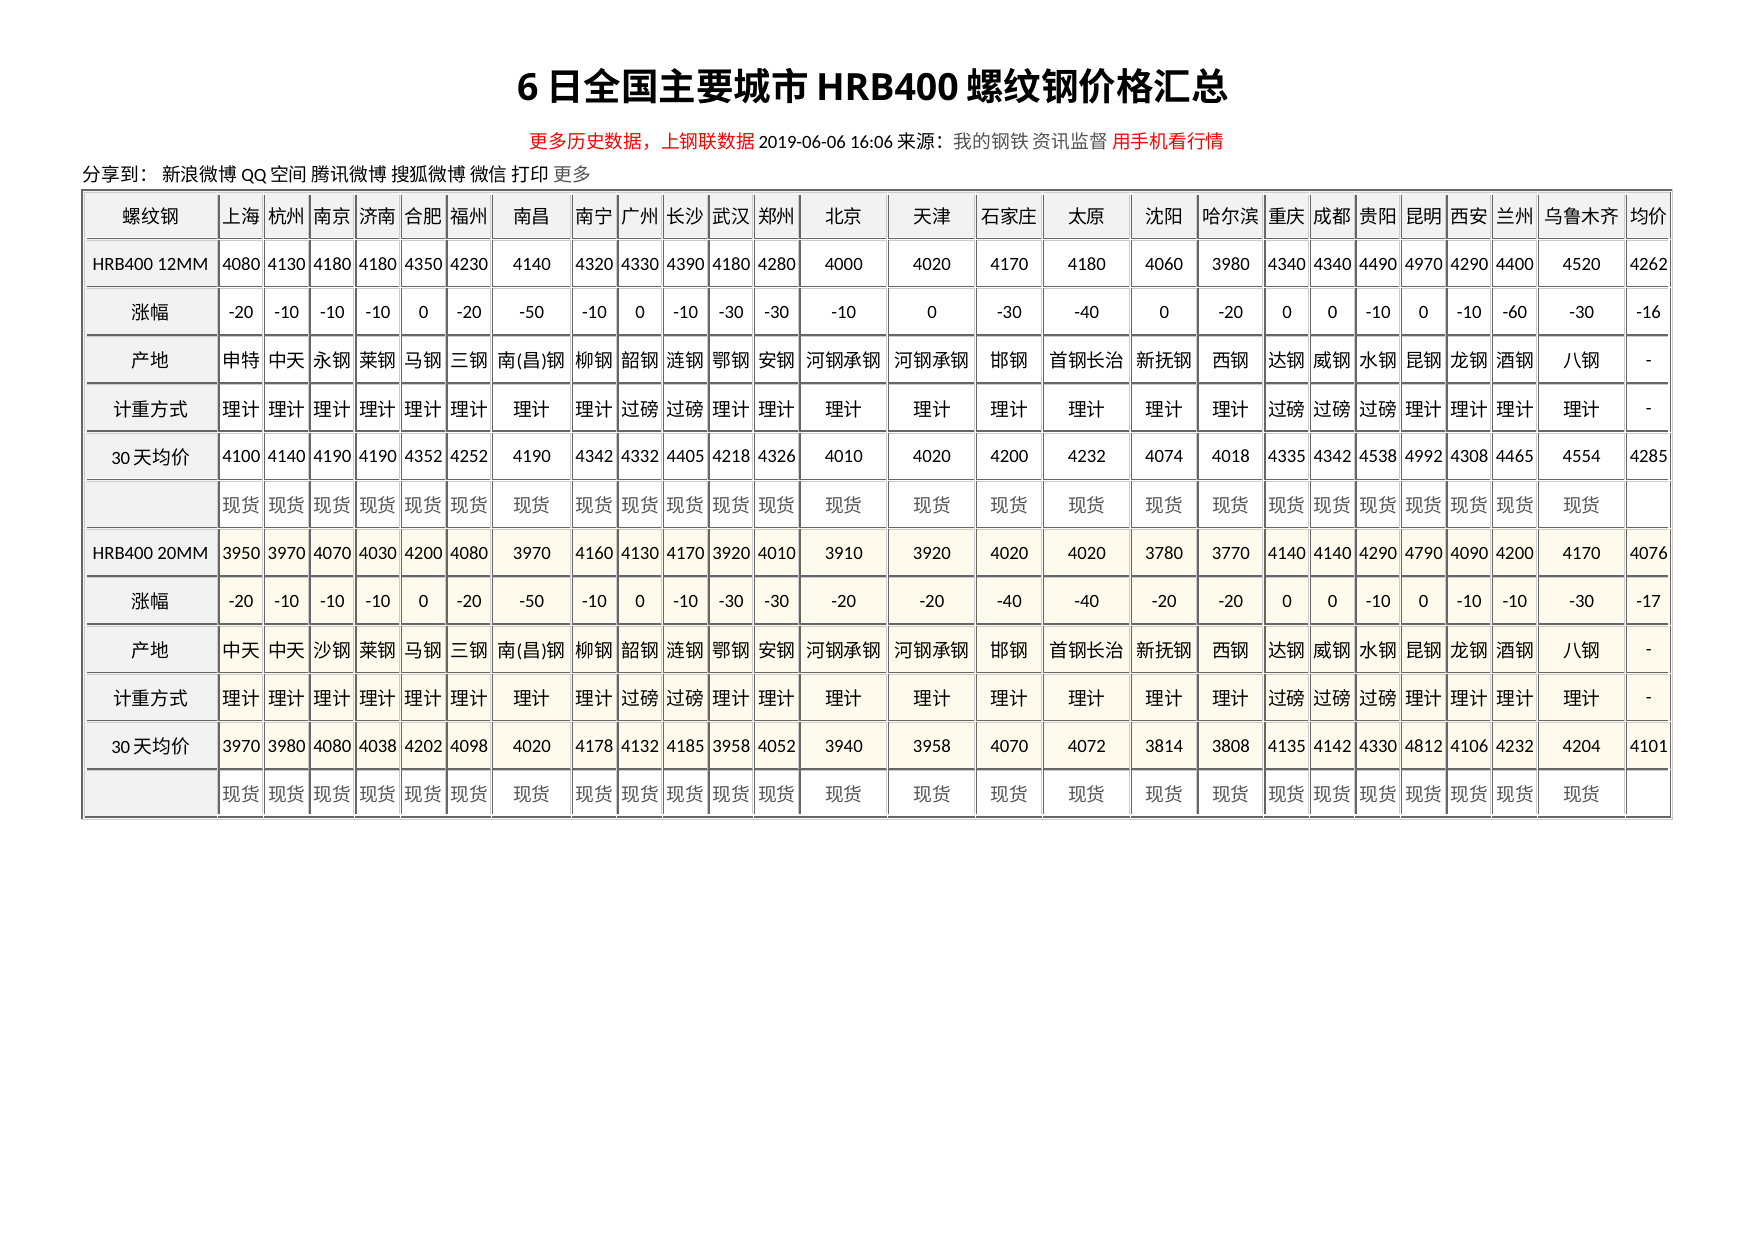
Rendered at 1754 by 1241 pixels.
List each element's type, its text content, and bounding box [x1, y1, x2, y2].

table_cell 现货 [889, 482, 974, 527]
table_cell 4520 [1539, 241, 1624, 286]
table_header 贵阳 [1355, 193, 1401, 237]
table_cell [1626, 768, 1671, 816]
table_cell 理计 [1402, 385, 1445, 430]
table_cell 理计 [357, 675, 399, 720]
table_cell 产地 [85, 334, 217, 382]
table_cell 4020 [889, 434, 974, 478]
table_cell 沙钢 [311, 627, 353, 671]
table_cell 现货 [357, 482, 399, 527]
table_cell -10 [1448, 578, 1490, 623]
table_cell 现货 [492, 771, 571, 816]
table_cell 4332 [619, 434, 661, 478]
table_cell 4018 [1199, 434, 1262, 478]
table_cell 昆钢 [1402, 627, 1445, 671]
table_cell -10 [1448, 289, 1490, 334]
table_cell 过磅 [1266, 385, 1308, 430]
table_cell 4010 [801, 434, 886, 478]
table_header 螺纹钢 [85, 191, 218, 237]
table_cell 4020 [889, 241, 974, 286]
table_cell 理计 [1448, 385, 1490, 430]
table_cell -40 [1044, 578, 1129, 623]
table_header 合肥 [401, 193, 446, 237]
table_cell -10 [664, 578, 707, 623]
table_cell 现货 [977, 482, 1041, 527]
table_cell -20 [889, 578, 974, 623]
table_cell 现货 [617, 771, 663, 816]
table_cell 4342 [573, 434, 616, 478]
table_cell 河钢承钢 [801, 627, 886, 671]
table_cell 理计 [1402, 675, 1445, 720]
table_cell -20 [1132, 578, 1196, 623]
table_header 武汉 [708, 193, 754, 237]
table_cell 4992 [1402, 434, 1445, 478]
table_cell 4135 [1266, 723, 1308, 768]
table_cell 4218 [710, 434, 752, 478]
table_cell 过磅 [1311, 385, 1354, 430]
table_header 成都 [1310, 191, 1355, 237]
table_cell [85, 479, 217, 527]
table_cell 理计 [220, 675, 262, 720]
table_cell 4970 [1402, 241, 1445, 286]
table_cell 4080 [311, 723, 353, 768]
table_cell -17 [1627, 575, 1670, 623]
table_cell 理计 [220, 385, 262, 430]
table_cell 理计 [573, 675, 616, 720]
table_cell 理计 [1539, 385, 1624, 430]
table_cell 河钢承钢 [889, 337, 974, 382]
table_cell 现货 [220, 482, 262, 527]
table_cell 4490 [1357, 241, 1399, 286]
text 更多历史数据，上钢联数据2019-06-06 16:06 来源：我的钢铁 资讯监督 用手机看行情 [83, 124, 1671, 157]
table_cell -10 [1357, 289, 1399, 334]
table_cell 4140 [1311, 530, 1354, 575]
table_header 济南 [355, 193, 401, 237]
table_cell 过磅 [1266, 675, 1308, 720]
table_cell 理计 [801, 675, 886, 720]
table_cell -10 [573, 289, 616, 334]
table_cell 理计 [402, 675, 445, 720]
table_cell 申特 [220, 337, 262, 382]
table_cell 4132 [619, 723, 661, 768]
table_cell 理计 [493, 675, 570, 720]
table_cell 3980 [265, 723, 308, 768]
table_cell 4130 [265, 241, 308, 286]
table_cell 4106 [1448, 723, 1490, 768]
table_cell HRB400 20MM [83, 527, 218, 575]
table_header 哈尔滨 [1197, 191, 1264, 237]
table_cell 4190 [493, 434, 570, 478]
table_cell 现货 [976, 771, 1042, 816]
table_cell 现货 [1197, 768, 1264, 816]
table_cell -60 [1493, 289, 1536, 334]
table_cell 0 [1266, 289, 1308, 334]
table_cell -20 [220, 289, 262, 334]
table_cell 现货 [1446, 771, 1492, 816]
table_cell 龙钢 [1448, 337, 1490, 382]
table_cell 现货 [1310, 771, 1355, 816]
table_cell 4098 [448, 723, 490, 768]
table_cell 4070 [311, 530, 353, 575]
table_cell 4140 [1266, 530, 1308, 575]
table_cell 现货 [355, 771, 401, 816]
table_cell 现货 [493, 482, 570, 527]
table_cell 现货 [1401, 771, 1446, 816]
table_cell 八钢 [1539, 627, 1624, 671]
table_cell 龙钢 [1448, 627, 1490, 671]
table_cell 安钢 [755, 337, 798, 382]
table_cell 3780 [1132, 530, 1196, 575]
table_cell 八钢 [1539, 337, 1624, 382]
table_cell 现货 [571, 771, 617, 816]
table_cell 4180 [1044, 241, 1129, 286]
table_cell 现货 [402, 482, 445, 527]
table_cell 现货 [1538, 771, 1626, 816]
table_cell 0 [402, 289, 445, 334]
table_cell 3980 [1199, 241, 1262, 286]
table_cell 3770 [1199, 530, 1262, 575]
table_cell 现货 [1492, 771, 1537, 816]
table_cell 理计 [448, 675, 490, 720]
table_cell 4070 [977, 723, 1041, 768]
table_cell 水钢 [1357, 627, 1399, 671]
table_cell HRB400 12MM [85, 238, 217, 286]
table_cell 过磅 [619, 385, 661, 430]
table_cell 涟钢 [664, 337, 707, 382]
table_cell 现货 [311, 482, 353, 527]
table_cell 3940 [801, 723, 886, 768]
table_cell 理计 [1044, 385, 1129, 430]
table_cell 4030 [357, 530, 399, 575]
table_cell 现货 [265, 482, 308, 527]
table_cell 0 [619, 289, 661, 334]
table_header 杭州 [264, 193, 309, 237]
table_cell 4180 [710, 241, 752, 286]
table_cell 4400 [1493, 241, 1536, 286]
table_cell 4180 [357, 241, 399, 286]
table_cell 0 [1311, 289, 1354, 334]
table_cell 首钢长治 [1044, 627, 1129, 671]
table_header 昆明 [1401, 193, 1446, 237]
table_cell 水钢 [1357, 337, 1399, 382]
table_cell 4342 [1311, 434, 1354, 478]
table_cell 现货 [801, 482, 886, 527]
table_cell 4350 [402, 241, 445, 286]
table_cell 4190 [311, 434, 353, 478]
table_header 西安 [1446, 193, 1492, 237]
table_cell -10 [573, 578, 616, 623]
table_cell 理计 [889, 385, 974, 430]
table_header 广州 [617, 193, 663, 237]
table_cell 4180 [311, 241, 353, 286]
table_cell 4340 [1311, 241, 1354, 286]
table_cell 中天 [220, 627, 262, 671]
table_cell 酒钢 [1493, 627, 1536, 671]
table_cell 现货 [573, 482, 616, 527]
table_cell 涟钢 [664, 627, 707, 671]
table_cell 4554 [1539, 434, 1624, 478]
table_header 太原 [1043, 193, 1131, 237]
table_cell 中天 [265, 337, 308, 382]
table_cell 威钢 [1311, 627, 1354, 671]
table_cell 4060 [1132, 241, 1196, 286]
table_cell 4335 [1266, 434, 1308, 478]
table_cell 4340 [1266, 241, 1308, 286]
table_cell -10 [357, 289, 399, 334]
table_cell 0 [1311, 578, 1354, 623]
table_cell 现货 [1311, 482, 1354, 527]
table_cell 达钢 [1266, 337, 1308, 382]
table_header 南宁 [571, 191, 617, 237]
table_cell 新抚钢 [1132, 627, 1196, 671]
table_cell 30天均价 [83, 720, 218, 768]
table_cell 现货 [663, 771, 708, 816]
table_cell 过磅 [619, 675, 661, 720]
table_cell 4000 [801, 241, 886, 286]
table_cell -10 [801, 289, 886, 334]
table_cell - [1627, 334, 1670, 382]
table_cell 理计 [889, 675, 974, 720]
table_cell 理计 [1199, 385, 1262, 430]
table_cell 现货 [1044, 482, 1129, 527]
table_cell 河钢承钢 [801, 337, 886, 382]
table_cell 4290 [1448, 241, 1490, 286]
table_cell 过磅 [1311, 675, 1354, 720]
table_cell -10 [265, 289, 308, 334]
table_cell 理计 [710, 675, 752, 720]
table_cell 计重方式 [85, 671, 217, 720]
table_cell 0 [1402, 578, 1445, 623]
table_header 天津 [888, 193, 976, 237]
table_cell 柳钢 [573, 627, 616, 671]
table_cell 理计 [265, 385, 308, 430]
table_cell 理计 [755, 675, 798, 720]
table_cell 产地 [85, 623, 217, 671]
table_cell 4038 [357, 723, 399, 768]
table_cell 3970 [220, 723, 262, 768]
table_cell 4101 [1626, 720, 1671, 768]
table_cell 4080 [220, 241, 262, 286]
table_cell 现货 [1043, 771, 1131, 816]
table_cell 4204 [1539, 723, 1624, 768]
table_cell 4202 [402, 723, 445, 768]
table_cell -10 [1493, 578, 1536, 623]
table_cell 理计 [311, 675, 353, 720]
table_cell 现货 [1132, 482, 1196, 527]
table_cell 4170 [1539, 530, 1624, 575]
table_cell 首钢长治 [1044, 337, 1129, 382]
table_cell 4178 [573, 723, 616, 768]
table_cell -20 [1199, 578, 1262, 623]
table_cell 理计 [265, 675, 308, 720]
table_cell -30 [977, 289, 1041, 334]
table_cell 现货 [1357, 482, 1399, 527]
table_cell 现货 [888, 771, 976, 816]
table_cell 4390 [664, 241, 707, 286]
table_cell 4185 [664, 723, 707, 768]
table_cell 4020 [1044, 530, 1129, 575]
table_cell 4262 [1627, 238, 1670, 286]
table_cell 三钢 [448, 337, 490, 382]
table_cell 涨幅 [83, 286, 218, 334]
table_cell 理计 [357, 385, 399, 430]
table_header 福州 [446, 193, 492, 237]
table_cell 4285 [1627, 430, 1670, 478]
table_cell 韶钢 [619, 627, 661, 671]
table_cell 现货 [1199, 482, 1262, 527]
table_cell 现货 [401, 771, 446, 816]
table_cell 4280 [755, 241, 798, 286]
table_cell 4200 [977, 434, 1041, 478]
table_cell 西钢 [1199, 627, 1262, 671]
table_cell 理计 [573, 385, 616, 430]
table_cell 4020 [493, 723, 570, 768]
table_cell 莱钢 [357, 627, 399, 671]
table_cell -20 [220, 578, 262, 623]
table_cell 3950 [220, 530, 262, 575]
table_cell 4170 [977, 241, 1041, 286]
table_cell 4076 [1626, 527, 1671, 575]
table_cell 酒钢 [1493, 337, 1536, 382]
table_cell 3910 [801, 530, 886, 575]
table_cell 0 [1402, 289, 1445, 334]
table_cell -30 [755, 578, 798, 623]
table_cell 现货 [755, 482, 798, 527]
table_cell 理计 [1132, 385, 1196, 430]
table_cell 4230 [448, 241, 490, 286]
subtitle 6日全国主要城市HRB400螺纹钢价格汇总 [83, 51, 1671, 116]
table_cell 理计 [801, 385, 886, 430]
table_header 重庆 [1264, 193, 1309, 237]
table_cell 现货 [754, 771, 799, 816]
table_header 沈阳 [1131, 193, 1197, 237]
table_cell 4405 [664, 434, 707, 478]
table_cell 理计 [448, 385, 490, 430]
table_cell 现货 [799, 771, 888, 816]
table_cell 4330 [1357, 723, 1399, 768]
table_cell 三钢 [448, 627, 490, 671]
table_cell 马钢 [402, 337, 445, 382]
table_cell -20 [801, 578, 886, 623]
table_cell 过磅 [664, 385, 707, 430]
table_cell 4252 [448, 434, 490, 478]
table_header 南昌 [492, 193, 571, 237]
table_cell 邯钢 [977, 627, 1041, 671]
table_header 石家庄 [976, 193, 1042, 237]
table_cell -30 [710, 578, 752, 623]
table_cell 4010 [755, 530, 798, 575]
table_cell 理计 [1493, 385, 1536, 430]
table_cell 4812 [1402, 723, 1445, 768]
table_cell 鄂钢 [710, 627, 752, 671]
table_cell 3814 [1132, 723, 1196, 768]
table_cell 理计 [1448, 675, 1490, 720]
table_cell 理计 [402, 385, 445, 430]
table_cell 过磅 [1357, 385, 1399, 430]
table_cell 4170 [664, 530, 707, 575]
table_cell 现货 [1131, 771, 1197, 816]
table_cell 4140 [493, 241, 570, 286]
table_cell 4330 [619, 241, 661, 286]
table_header 乌鲁木齐 [1538, 193, 1626, 237]
table_cell 现货 [1264, 771, 1309, 816]
table_cell 4538 [1357, 434, 1399, 478]
table_cell - [1627, 623, 1670, 671]
table_cell -30 [755, 289, 798, 334]
table_cell 3970 [265, 530, 308, 575]
table_cell 3808 [1199, 723, 1262, 768]
table_cell 0 [1132, 289, 1196, 334]
table_cell 理计 [493, 385, 570, 430]
table_cell 4320 [573, 241, 616, 286]
table_cell -30 [1539, 289, 1624, 334]
table_cell 中天 [265, 627, 308, 671]
table_cell 西钢 [1199, 337, 1262, 382]
table_cell 现货 [446, 771, 492, 816]
table_cell 河钢承钢 [889, 627, 974, 671]
table_cell 理计 [1199, 675, 1262, 720]
table_header 长沙 [663, 193, 708, 237]
table_header 南京 [309, 191, 355, 237]
table_header 均价 [1626, 193, 1670, 237]
text 分享到： 新浪微博 QQ空间 腾讯微博 搜狐微博 微信 打印 更多 [83, 157, 1671, 189]
table_cell -10 [1357, 578, 1399, 623]
table_cell -20 [448, 289, 490, 334]
table_cell 理计 [977, 675, 1041, 720]
table_cell 过磅 [1357, 675, 1399, 720]
table_cell 4140 [265, 434, 308, 478]
table_cell -16 [1626, 286, 1671, 334]
table_cell 理计 [1044, 675, 1129, 720]
table_cell 4200 [402, 530, 445, 575]
table_cell 4232 [1044, 434, 1129, 478]
table_cell 达钢 [1266, 627, 1308, 671]
table_cell 4100 [220, 434, 262, 478]
table_header 上海 [218, 193, 264, 237]
table_cell 现货 [309, 768, 355, 816]
table_cell 4352 [402, 434, 445, 478]
table_cell 永钢 [311, 337, 353, 382]
table_cell 理计 [1132, 675, 1196, 720]
table_cell -40 [977, 578, 1041, 623]
table_cell 理计 [311, 385, 353, 430]
table_cell 4020 [977, 530, 1041, 575]
table_cell 理计 [710, 385, 752, 430]
table_cell 3920 [889, 530, 974, 575]
table_cell 理计 [755, 385, 798, 430]
table_cell 计重方式 [85, 382, 217, 430]
table_cell - [1627, 382, 1670, 430]
table_cell 现货 [1266, 482, 1308, 527]
table_cell 新抚钢 [1132, 337, 1196, 382]
table_cell 30天均价 [85, 430, 217, 478]
table_cell 0 [1266, 578, 1308, 623]
table_cell 3920 [710, 530, 752, 575]
table_cell 3958 [710, 723, 752, 768]
table_cell 现货 [1493, 482, 1536, 527]
table_cell 4232 [1493, 723, 1536, 768]
table_cell 4190 [357, 434, 399, 478]
table_cell 过磅 [664, 675, 707, 720]
table_header 郑州 [754, 193, 799, 237]
table_cell 4790 [1402, 530, 1445, 575]
table_cell -30 [710, 289, 752, 334]
table_cell 3958 [889, 723, 974, 768]
table_cell 4130 [619, 530, 661, 575]
table_cell 昆钢 [1402, 337, 1445, 382]
table_cell 理计 [977, 385, 1041, 430]
table_cell 南(昌)钢 [493, 627, 570, 671]
table_cell 安钢 [755, 627, 798, 671]
table_header 北京 [799, 193, 888, 237]
table_cell 0 [619, 578, 661, 623]
table_header 兰州 [1492, 193, 1537, 237]
table_cell 4052 [755, 723, 798, 768]
table_cell 现货 [1539, 482, 1624, 527]
table_cell 3970 [493, 530, 570, 575]
table_cell 鄂钢 [710, 337, 752, 382]
table_cell 4290 [1357, 530, 1399, 575]
table_cell 现货 [1355, 771, 1401, 816]
table_cell 4326 [755, 434, 798, 478]
table_cell 4465 [1493, 434, 1536, 478]
table_cell 现货 [448, 482, 490, 527]
table_cell [1627, 479, 1670, 527]
table_cell 现货 [708, 771, 754, 816]
table_cell 涨幅 [85, 575, 217, 623]
table_cell 邯钢 [977, 337, 1041, 382]
table_cell 4080 [448, 530, 490, 575]
table_cell 理计 [1493, 675, 1536, 720]
table_cell 4074 [1132, 434, 1196, 478]
table_cell 0 [402, 578, 445, 623]
table_cell -50 [493, 578, 570, 623]
table_cell 4090 [1448, 530, 1490, 575]
table_cell 0 [889, 289, 974, 334]
table_cell 现货 [1448, 482, 1490, 527]
table_cell 现货 [1402, 482, 1445, 527]
table_cell 现货 [264, 771, 309, 816]
table_cell 莱钢 [357, 337, 399, 382]
table_cell 4308 [1448, 434, 1490, 478]
table_cell 马钢 [402, 627, 445, 671]
table_cell -20 [1199, 289, 1262, 334]
table_cell 4160 [573, 530, 616, 575]
table_cell 4200 [1493, 530, 1536, 575]
table_cell -10 [664, 289, 707, 334]
table_cell -50 [493, 289, 570, 334]
table_cell 柳钢 [573, 337, 616, 382]
table_cell 现货 [218, 771, 264, 816]
table_cell 现货 [619, 482, 661, 527]
table_cell -10 [265, 578, 308, 623]
table_cell -20 [448, 578, 490, 623]
table_cell 理计 [1539, 675, 1624, 720]
table_cell [83, 768, 218, 816]
table_cell 现货 [710, 482, 752, 527]
table_cell 南(昌)钢 [493, 337, 570, 382]
table_cell -40 [1044, 289, 1129, 334]
table_cell - [1627, 671, 1670, 720]
table_cell 现货 [664, 482, 707, 527]
table_cell -10 [311, 578, 353, 623]
table_cell -30 [1539, 578, 1624, 623]
table_cell 4072 [1044, 723, 1129, 768]
table_cell 威钢 [1311, 337, 1354, 382]
table_cell -10 [311, 289, 353, 334]
table_cell 4142 [1311, 723, 1354, 768]
table_cell -10 [357, 578, 399, 623]
table_cell 韶钢 [619, 337, 661, 382]
